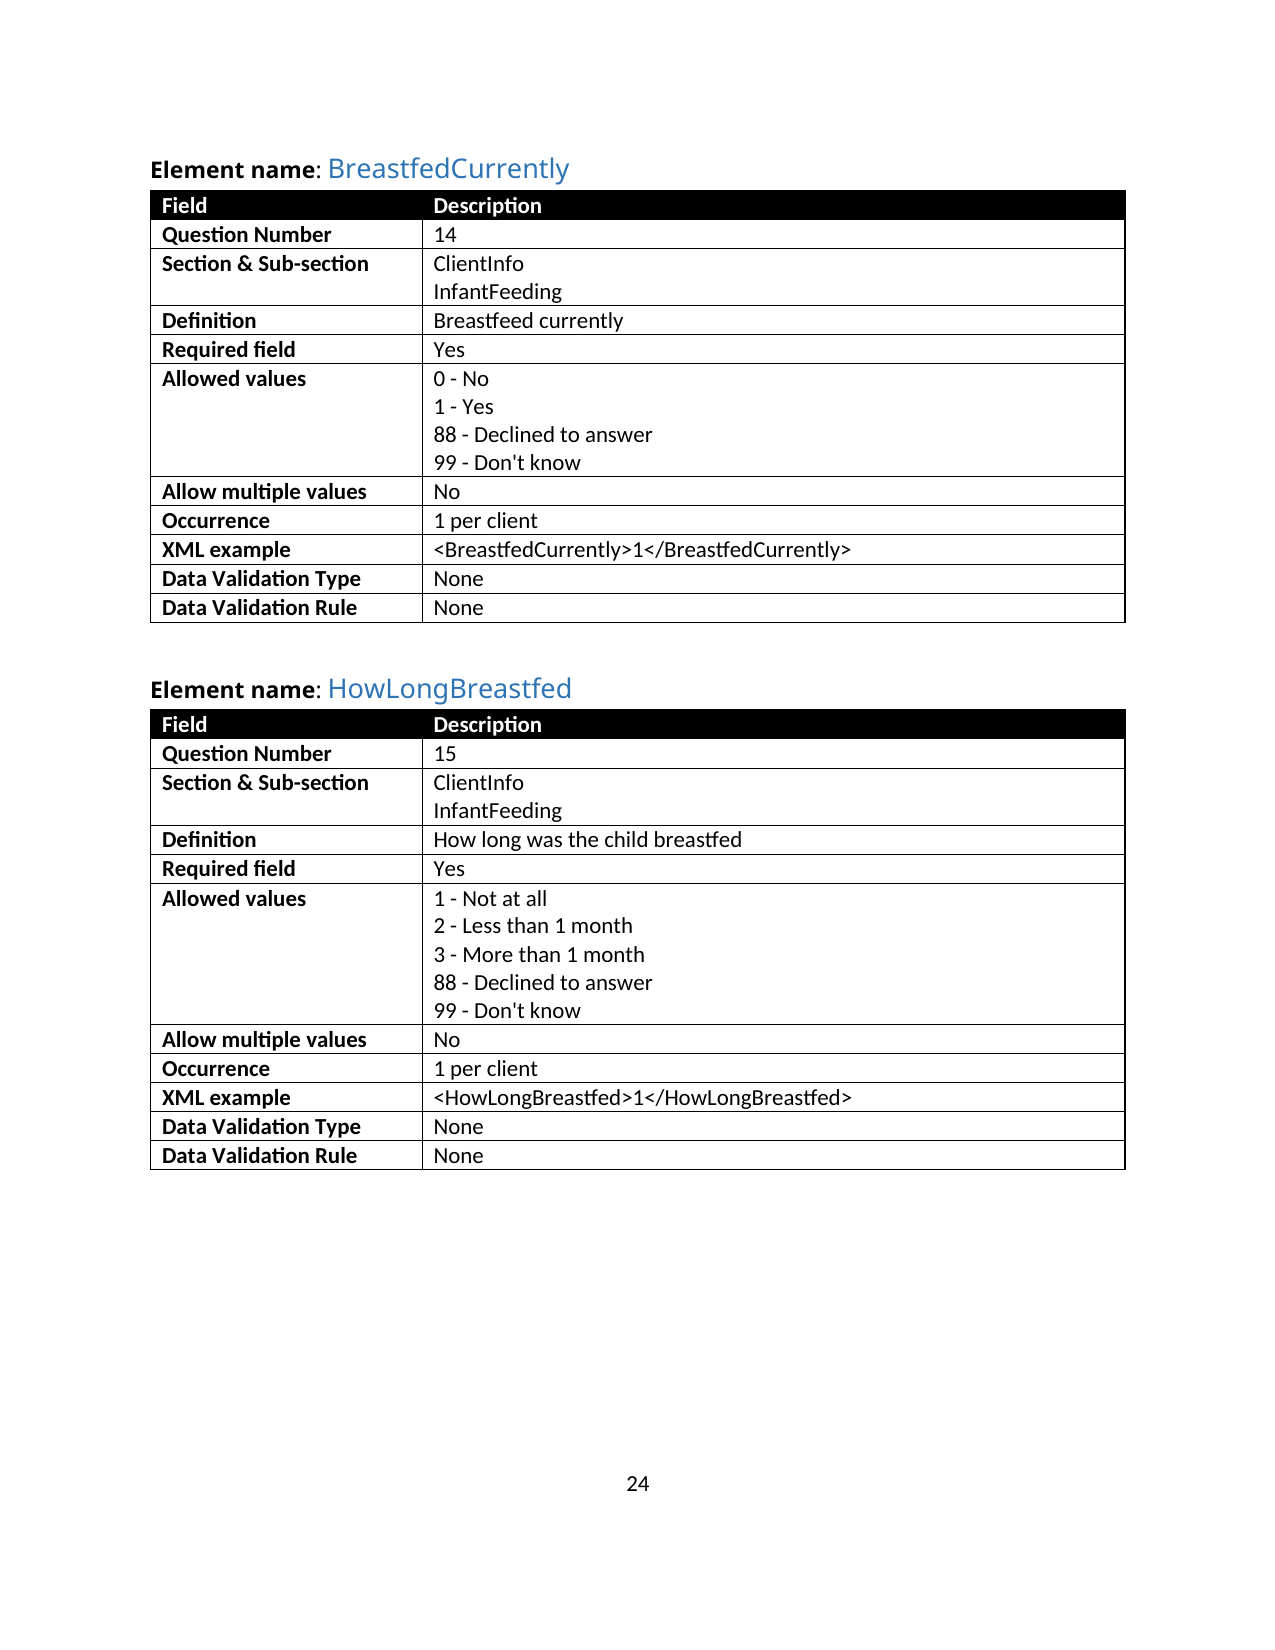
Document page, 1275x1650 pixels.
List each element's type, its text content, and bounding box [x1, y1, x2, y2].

table_cell None [423, 1112, 1124, 1140]
table_cell 14 [423, 220, 1124, 248]
table_cell Allowed values [151, 364, 422, 476]
table_cell Required field [151, 855, 422, 883]
table_cell Breastfeed currently [423, 306, 1124, 334]
table_cell Data Validation Type [151, 565, 422, 592]
table_cell Data Validation Type [151, 1112, 422, 1140]
table_cell Allow multiple values [151, 1025, 422, 1053]
table_cell Definition [151, 826, 422, 853]
table_header Description [423, 710, 1124, 738]
table_cell Allow multiple values [151, 477, 422, 505]
table_cell ClientInfo InfantFeeding [423, 769, 1124, 824]
table_header Description [423, 191, 1124, 219]
table_cell Section & Sub-section [151, 249, 422, 305]
table_cell Yes [423, 855, 1124, 883]
subtitle Element name: BreastfedCurrently [150, 150, 1125, 187]
table_cell Definition [151, 306, 422, 334]
table_cell None [423, 1141, 1124, 1169]
table_cell 1 per client [423, 1054, 1124, 1082]
table_cell Required field [151, 335, 422, 363]
table_cell How long was the child breastfed [423, 826, 1124, 853]
table_cell Data Validation Rule [151, 594, 422, 622]
table_cell None [423, 594, 1124, 622]
table_cell 15 [423, 739, 1124, 767]
table_cell ClientInfo InfantFeeding [423, 249, 1124, 305]
subtitle Element name: HowLongBreastfed [150, 669, 1125, 706]
table_cell XML example [151, 535, 422, 563]
table_cell Yes [423, 335, 1124, 363]
table_cell Question Number [151, 220, 422, 248]
table_cell Allowed values [151, 884, 422, 1024]
table_cell Occurrence [151, 506, 422, 534]
table_cell Question Number [151, 739, 422, 767]
table_cell Section & Sub-section [151, 769, 422, 824]
table_cell No [423, 477, 1124, 505]
table_cell 1 per client [423, 506, 1124, 534]
table_cell XML example [151, 1083, 422, 1111]
table_cell <BreastfedCurrently>1</BreastfedCurrently> [423, 535, 1124, 563]
table_header Field [151, 710, 422, 738]
table_cell <HowLongBreastfed>1</HowLongBreastfed> [423, 1083, 1124, 1111]
table_cell 0 - No 1 - Yes 88 - Declined to answer 99 - Don't know [423, 364, 1124, 476]
table_cell No [423, 1025, 1124, 1053]
table_cell Data Validation Rule [151, 1141, 422, 1169]
table_header Field [151, 191, 422, 219]
table_cell Occurrence [151, 1054, 422, 1082]
table_cell None [423, 565, 1124, 592]
table_cell 1 - Not at all 2 - Less than 1 month 3 - More than 1 month 88 - Declined to answer 99 - Don't know [423, 884, 1124, 1024]
